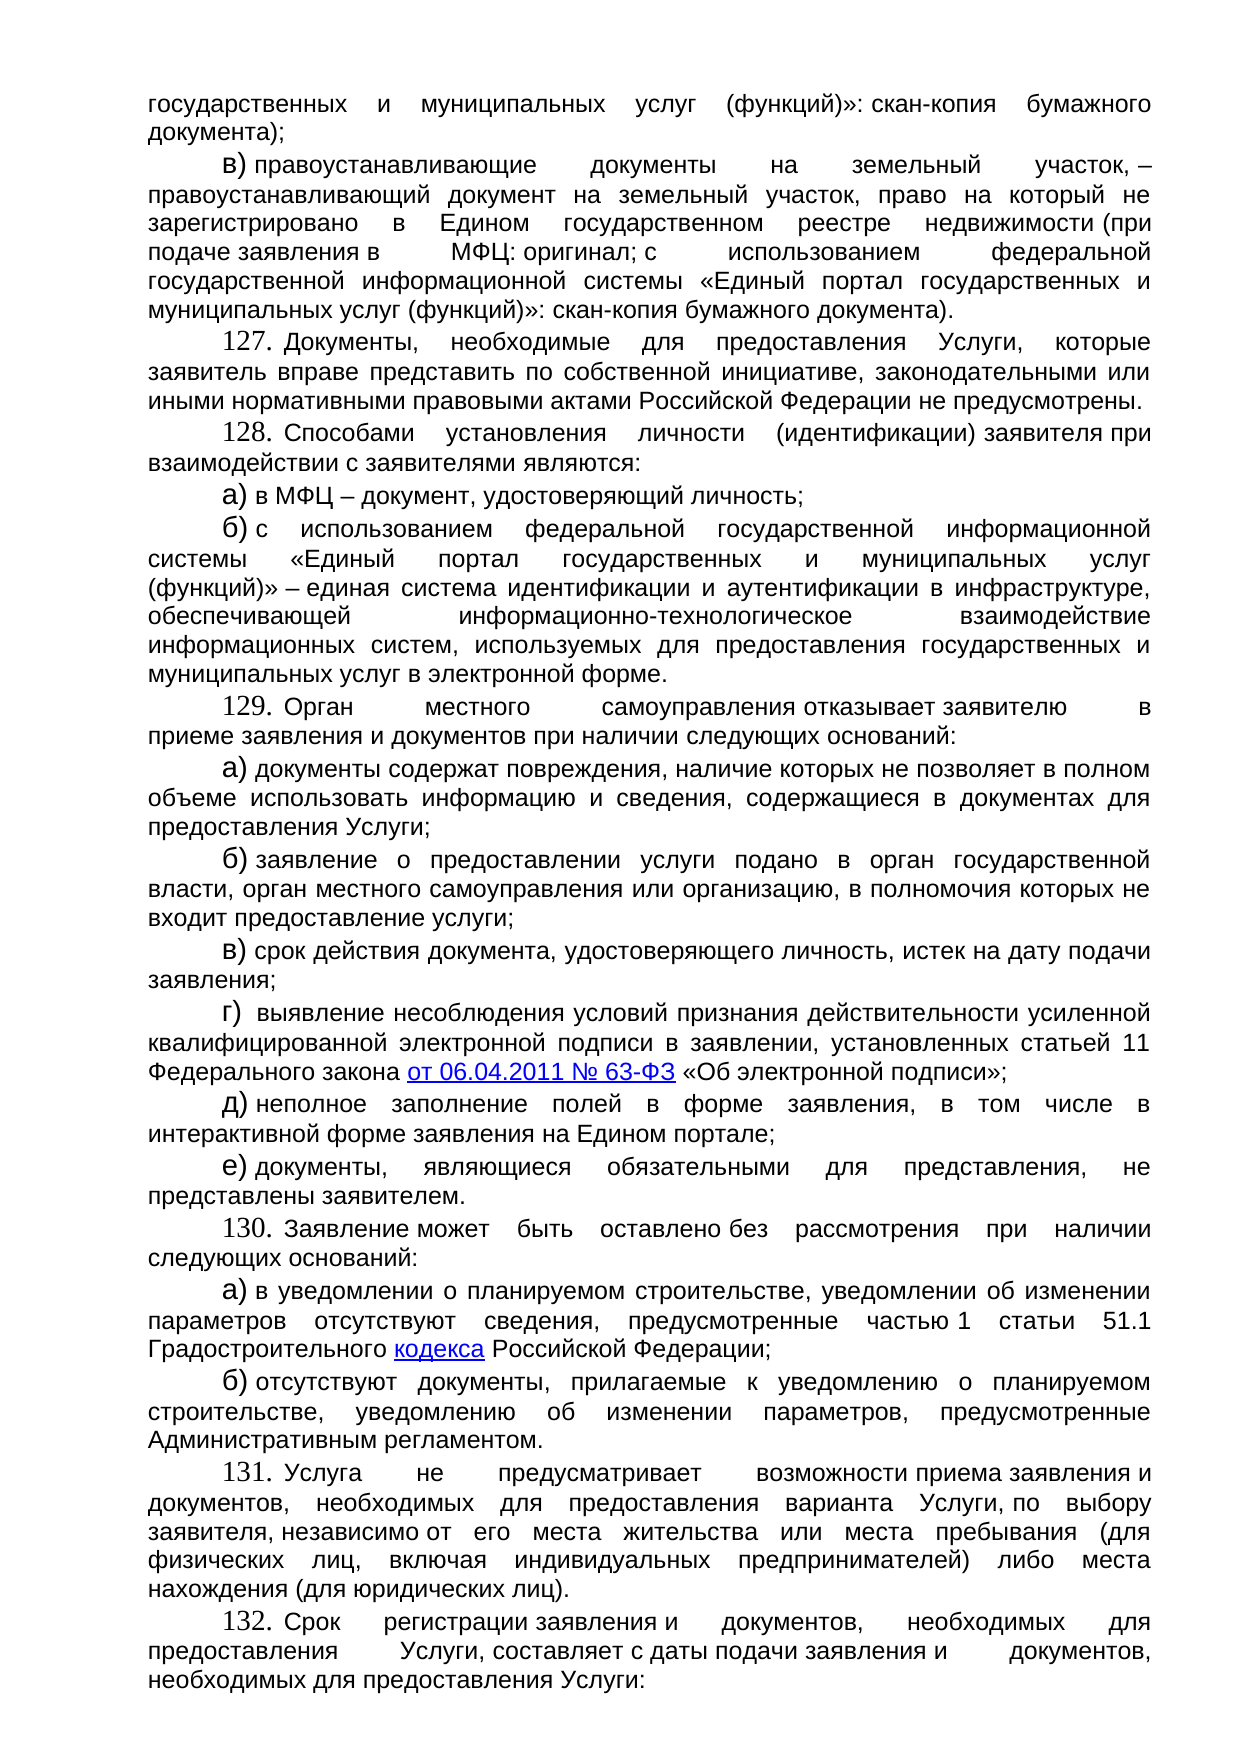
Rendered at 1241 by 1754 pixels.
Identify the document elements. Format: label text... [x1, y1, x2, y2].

text 127. Документы, необходимые для предоставления Услуги, которые заявитель вправе представить по собственной инициативе, законодательными или иными нормативными правовыми актами Российской Федерации не предусмотрены. [148, 323, 1152, 414]
text д) неполное заполнение полей в форме заявления, в том числе в интерактивной форме заявления на Едином портале; [148, 1085, 1152, 1148]
text в) срок действия документа, удостоверяющего личность, истек на дату подачи заявления; [148, 932, 1152, 994]
text а) документы содержат повреждения, наличие которых не позволяет в полном объеме использовать информацию и сведения, содержащиеся в документах для предоставления Услуги; [148, 750, 1152, 841]
text б) заявление о предоставлении услуги подано в орган государственной власти, орган местного самоуправления или организацию, в полномочия которых не входит предоставление услуги; [148, 841, 1152, 932]
text а) в уведомлении о планируемом строительстве, уведомлении об изменении параметров отсутствуют сведения, предусмотренные частью 1 статьи 51.1 Градостроительного кодекса Российской Федерации; [148, 1272, 1152, 1363]
text 131. Услуга не предусматривает возможности приема заявления и документов, необходимых для предоставления варианта Услуги, по выбору заявителя, независимо от его места жительства или места пребывания (для физических лиц, включая индивидуальных предпринимателей) либо места нахождения (для юридических лиц). [148, 1454, 1152, 1603]
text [148, 89, 1152, 146]
text в) правоустанавливающие документы на земельный участок, – правоустанавливающий документ на земельный участок, право на который не зарегистрировано в Едином государственном реестре недвижимости (при подаче заявления в МФЦ: оригинал; с использованием федеральной государственной информационной системы «Единый портал государственных и муниципальных услуг (функций)»: скан-копия бумажного документа). [148, 146, 1152, 323]
text а) в МФЦ – документ, удостоверяющий личность; [148, 477, 1152, 510]
text 128. Способами установления личности (идентификации) заявителя при взаимодействии с заявителями являются: [148, 414, 1152, 477]
text 132. Срок регистрации заявления и документов, необходимых для предоставления Услуги, составляет с даты подачи заявления и документов, необходимых для предоставления Услуги: [148, 1603, 1152, 1694]
text е) документы, являющиеся обязательными для представления, не представлены заявителем. [148, 1148, 1152, 1210]
text б) отсутствуют документы, прилагаемые к уведомлению о планируемом строительстве, уведомлению об изменении параметров, предусмотренные Административным регламентом. [148, 1363, 1152, 1454]
text б) с использованием федеральной государственной информационной системы «Единый портал государственных и муниципальных услуг (функций)» – единая система идентификации и аутентификации в инфраструктуре, обеспечивающей информационно-технологическое взаимодействие информационных систем, используемых для предоставления государственных и муниципальных услуг в электронной форме. [148, 510, 1152, 688]
text 130. Заявление может быть оставлено без рассмотрения при наличии следующих оснований: [148, 1210, 1152, 1272]
text г) выявление несоблюдения условий признания действительности усиленной квалифицированной электронной подписи в заявлении, установленных статьей 11 Федерального закона от 06.04.2011 № 63-ФЗ «Об электронной подписи»; [148, 994, 1152, 1085]
text 129. Орган местного самоуправления отказывает заявителю в приеме заявления и документов при наличии следующих оснований: [148, 688, 1152, 750]
